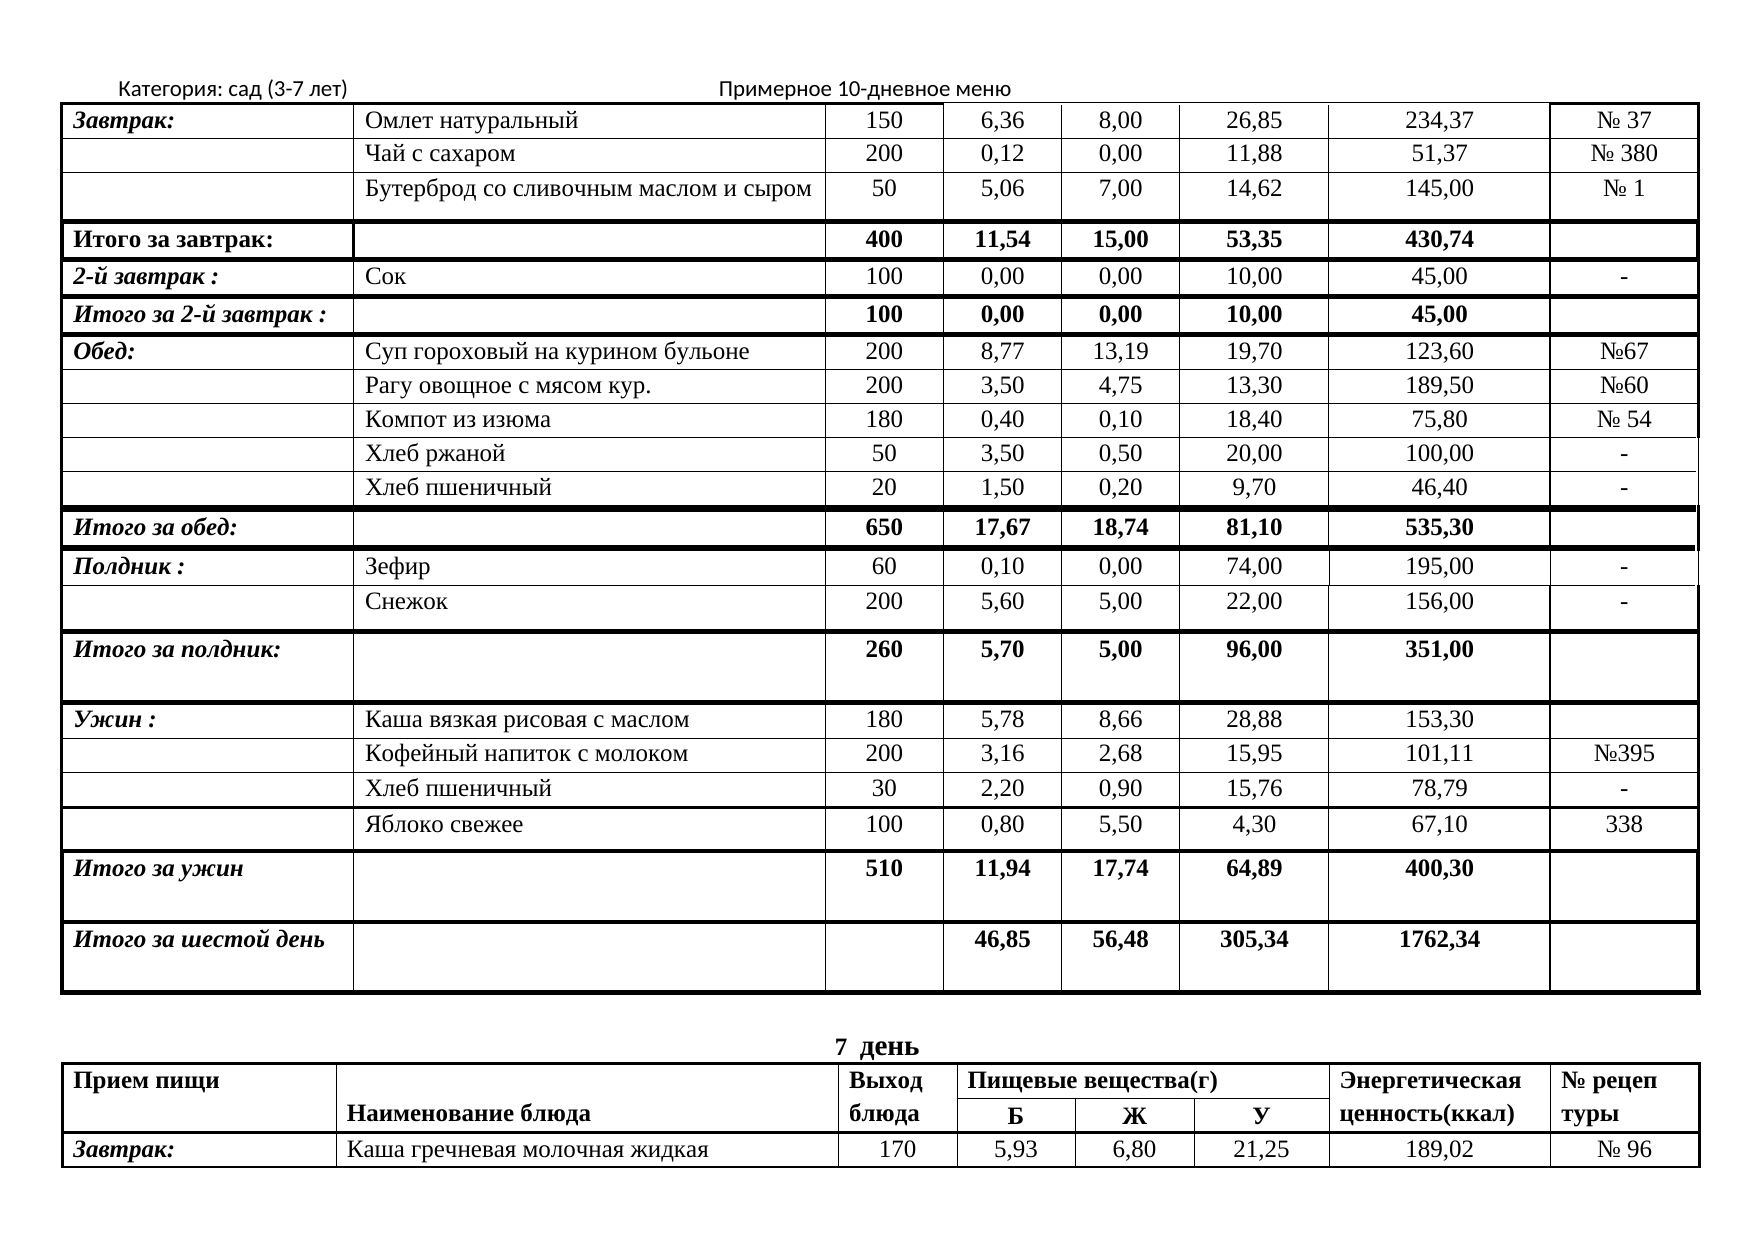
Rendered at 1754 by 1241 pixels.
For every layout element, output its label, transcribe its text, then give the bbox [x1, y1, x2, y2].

table_cell Хлеб пшеничный [354, 773, 825, 806]
table_cell 8,00 [1061, 103, 1179, 137]
table_cell 200 [826, 337, 943, 369]
table_cell [1551, 224, 1696, 257]
table_cell 100,00 [1329, 438, 1549, 471]
table_cell - [1551, 585, 1697, 629]
table_cell 305,34 [1180, 924, 1328, 990]
table_cell 64,89 [1180, 853, 1328, 919]
table_cell 0,80 [944, 809, 1061, 849]
table_cell 11,54 [944, 224, 1061, 257]
table_cell 74,00 [1180, 551, 1329, 585]
table_cell 0,00 [1062, 262, 1179, 294]
table_cell Хлеб ржаной [354, 438, 825, 471]
table_cell Хлеб пшеничный [354, 472, 825, 505]
table_cell 400,30 [1329, 853, 1549, 919]
table_cell Итого за шестой день [64, 924, 353, 990]
table_cell [354, 853, 825, 919]
table_cell [355, 224, 825, 257]
table_cell [63, 586, 353, 629]
table_cell 2,68 [1062, 739, 1179, 772]
table_cell Завтрак: [63, 105, 353, 137]
table_cell [354, 512, 825, 544]
table_cell 5,00 [1062, 634, 1179, 700]
table_cell 1762,34 [1329, 924, 1549, 990]
table_cell 8,77 [944, 337, 1061, 369]
table_cell 180 [826, 705, 943, 737]
table_cell Сок [354, 262, 825, 294]
table_header Прием пищи [64, 1065, 336, 1131]
table_cell - [1551, 545, 1698, 585]
table_cell № 54 [1551, 404, 1697, 437]
table_cell 0,00 [1062, 299, 1179, 332]
table_cell 1,50 [944, 472, 1061, 505]
table_cell Итого за завтрак: [64, 224, 352, 257]
table_cell 13,30 [1180, 370, 1328, 403]
table_cell [1551, 853, 1696, 919]
table_cell 123,60 [1329, 337, 1549, 369]
table_cell 30 [826, 773, 943, 806]
table_cell Полдник : [63, 551, 353, 585]
table_cell 200 [826, 586, 943, 629]
table_cell [63, 739, 353, 772]
table_cell 5,78 [944, 705, 1061, 737]
table_cell 100 [826, 809, 943, 849]
table_cell Каша гречневая молочная жидкая [337, 1134, 838, 1166]
table_cell 17,67 [944, 512, 1061, 544]
table_cell 10,00 [1180, 299, 1328, 332]
table_cell 13,19 [1062, 337, 1179, 369]
table_cell 5,60 [944, 586, 1061, 629]
table_cell 10,00 [1180, 262, 1328, 294]
table_cell 200 [826, 139, 943, 172]
table_cell 78,79 [1329, 773, 1549, 806]
table_cell [63, 404, 353, 437]
table_cell 3,50 [944, 438, 1061, 471]
table_cell Рагу овощное с мясом кур. [354, 370, 825, 403]
table_cell 11,88 [1180, 139, 1328, 172]
table_cell 195,00 [1330, 551, 1550, 585]
table_cell - [1551, 437, 1698, 471]
table_cell 53,35 [1180, 224, 1328, 257]
table_cell 153,30 [1329, 705, 1549, 737]
table_cell Итого за обед: [63, 512, 353, 544]
table_cell Зефир [354, 551, 825, 585]
table_cell 400 [826, 224, 943, 257]
table_cell Обед: [63, 337, 353, 369]
table_cell 170 [839, 1134, 957, 1166]
table_cell [1551, 924, 1696, 990]
table_cell 45,00 [1329, 299, 1549, 332]
table_cell - [1551, 773, 1697, 806]
table_cell [63, 139, 353, 172]
table_cell - [1551, 471, 1698, 505]
table_cell [354, 924, 825, 990]
table_cell 0,12 [944, 139, 1061, 172]
table_cell 0,00 [1062, 139, 1179, 172]
table_cell 50 [826, 438, 943, 471]
table_header Выход блюда [839, 1065, 957, 1131]
table_cell 100 [826, 262, 943, 294]
table_cell [1551, 299, 1697, 332]
table_cell 81,10 [1180, 512, 1328, 544]
table_cell [1551, 634, 1697, 700]
table_cell - [1551, 262, 1697, 294]
table_cell Б [958, 1099, 1075, 1131]
table_cell 2-й завтрак : [63, 262, 353, 294]
table_cell 5,06 [944, 173, 1061, 219]
table_cell № 37 [1551, 105, 1697, 137]
table_cell 0,50 [1062, 438, 1179, 471]
table_cell 0,00 [944, 262, 1061, 294]
table_cell 200 [826, 370, 943, 403]
table_header № рецеп туры [1551, 1065, 1698, 1131]
table_header Наименование блюда [337, 1065, 838, 1131]
table_cell Ж [1076, 1099, 1194, 1131]
table_cell 3,16 [944, 739, 1061, 772]
table_cell 0,40 [944, 404, 1061, 437]
table_cell №60 [1551, 370, 1697, 403]
table_cell [826, 924, 943, 990]
table_cell 6,80 [1076, 1134, 1194, 1166]
table_cell 19,70 [1180, 337, 1328, 369]
table_cell 20,00 [1180, 438, 1328, 471]
table_cell 650 [826, 512, 943, 544]
table_cell 96,00 [1180, 634, 1328, 700]
table_cell 5,93 [958, 1134, 1075, 1166]
table_cell 180 [826, 404, 943, 437]
table_cell 5,50 [1062, 809, 1179, 849]
table_header Пищевые вещества(г) [958, 1065, 1329, 1098]
table_cell 28,88 [1180, 705, 1328, 737]
table_cell 6,36 [944, 103, 1061, 137]
table_cell 8,66 [1062, 705, 1179, 737]
table_cell 26,85 [1180, 103, 1329, 137]
table_cell [1551, 705, 1697, 737]
table_cell [354, 299, 825, 332]
table_cell Суп гороховый на курином бульоне [354, 337, 825, 369]
table_cell 200 [826, 739, 943, 772]
table_cell 18,74 [1062, 512, 1179, 544]
table_cell Чай с сахаром [354, 139, 825, 172]
table_cell 45,00 [1329, 262, 1549, 294]
table_cell 22,00 [1180, 586, 1328, 629]
table_cell Кофейный напиток с молоком [354, 739, 825, 772]
table_cell 3,50 [944, 370, 1061, 403]
table_cell 67,10 [1329, 809, 1549, 849]
table_cell Итого за полдник: [63, 634, 353, 700]
table_cell [63, 370, 353, 403]
table_cell 430,74 [1329, 224, 1549, 257]
table_cell 15,76 [1180, 773, 1328, 806]
table_cell 17,74 [1062, 853, 1179, 919]
table_cell №67 [1551, 337, 1697, 369]
table_cell Каша вязкая рисовая с маслом [354, 705, 825, 737]
table_cell 50 [826, 173, 943, 219]
table_cell [63, 773, 353, 806]
table_cell 56,48 [1062, 924, 1179, 990]
table_cell [63, 438, 353, 471]
table_cell 510 [826, 853, 943, 919]
table_cell 0,90 [1062, 773, 1179, 806]
table_header Энергетическая ценность(ккал) [1330, 1065, 1550, 1131]
table_cell [63, 173, 353, 219]
table_cell 46,40 [1329, 472, 1549, 505]
table_cell 18,40 [1180, 404, 1328, 437]
table_cell 5,70 [944, 634, 1061, 700]
table_cell Омлет натуральный [354, 105, 825, 137]
table_cell № 96 [1551, 1134, 1698, 1166]
table_cell № 380 [1551, 139, 1697, 172]
table_cell 260 [826, 634, 943, 700]
table_cell 21,25 [1195, 1134, 1329, 1166]
table_cell 234,37 [1329, 103, 1549, 137]
table_cell 46,85 [944, 924, 1061, 990]
text 7 день [118, 1028, 1636, 1062]
table_cell 60 [826, 551, 943, 585]
table_cell [63, 472, 353, 505]
table_cell 338 [1551, 809, 1697, 849]
table_cell Ужин : [63, 705, 353, 737]
table_cell Итого за ужин [64, 853, 353, 919]
table_cell 0,00 [944, 299, 1061, 332]
table_cell 351,00 [1329, 634, 1549, 700]
table_cell [354, 634, 825, 700]
table_cell № 1 [1551, 173, 1697, 219]
table_cell 0,00 [1062, 551, 1179, 585]
table_cell 189,02 [1330, 1134, 1550, 1166]
table_cell 4,75 [1062, 370, 1179, 403]
table_cell Завтрак: [64, 1134, 336, 1166]
table_cell 189,50 [1329, 370, 1549, 403]
table_cell 11,94 [944, 853, 1061, 919]
table_cell 20 [826, 472, 943, 505]
table_cell Бутерброд со сливочным маслом и сыром [354, 173, 825, 219]
table_cell 101,11 [1329, 739, 1549, 772]
table_cell 0,10 [944, 551, 1061, 585]
table_cell 150 [826, 105, 943, 137]
table_cell 9,70 [1180, 472, 1328, 505]
table_cell [1551, 505, 1697, 544]
table_cell 2,20 [944, 773, 1061, 806]
table_cell 156,00 [1329, 586, 1549, 629]
table_cell 145,00 [1329, 173, 1549, 219]
table_cell 14,62 [1180, 173, 1328, 219]
table_cell №395 [1551, 739, 1697, 772]
table_cell 0,10 [1062, 404, 1179, 437]
table_cell 100 [826, 299, 943, 332]
table_cell Яблоко свежее [354, 809, 825, 849]
table_cell 0,20 [1062, 472, 1179, 505]
table_cell 5,00 [1062, 586, 1179, 629]
table_cell У [1195, 1099, 1329, 1131]
table_cell 4,30 [1180, 809, 1328, 849]
table_cell 75,80 [1329, 404, 1549, 437]
table_cell 15,00 [1062, 224, 1179, 257]
table_cell 15,95 [1180, 739, 1328, 772]
table_cell 51,37 [1329, 139, 1549, 172]
table_cell [63, 809, 353, 849]
table_cell Итого за 2-й завтрак : [63, 299, 353, 332]
table_cell 7,00 [1062, 173, 1179, 219]
table_cell Компот из изюма [354, 404, 825, 437]
table_cell 535,30 [1329, 512, 1549, 544]
table_cell Снежок [354, 586, 825, 629]
